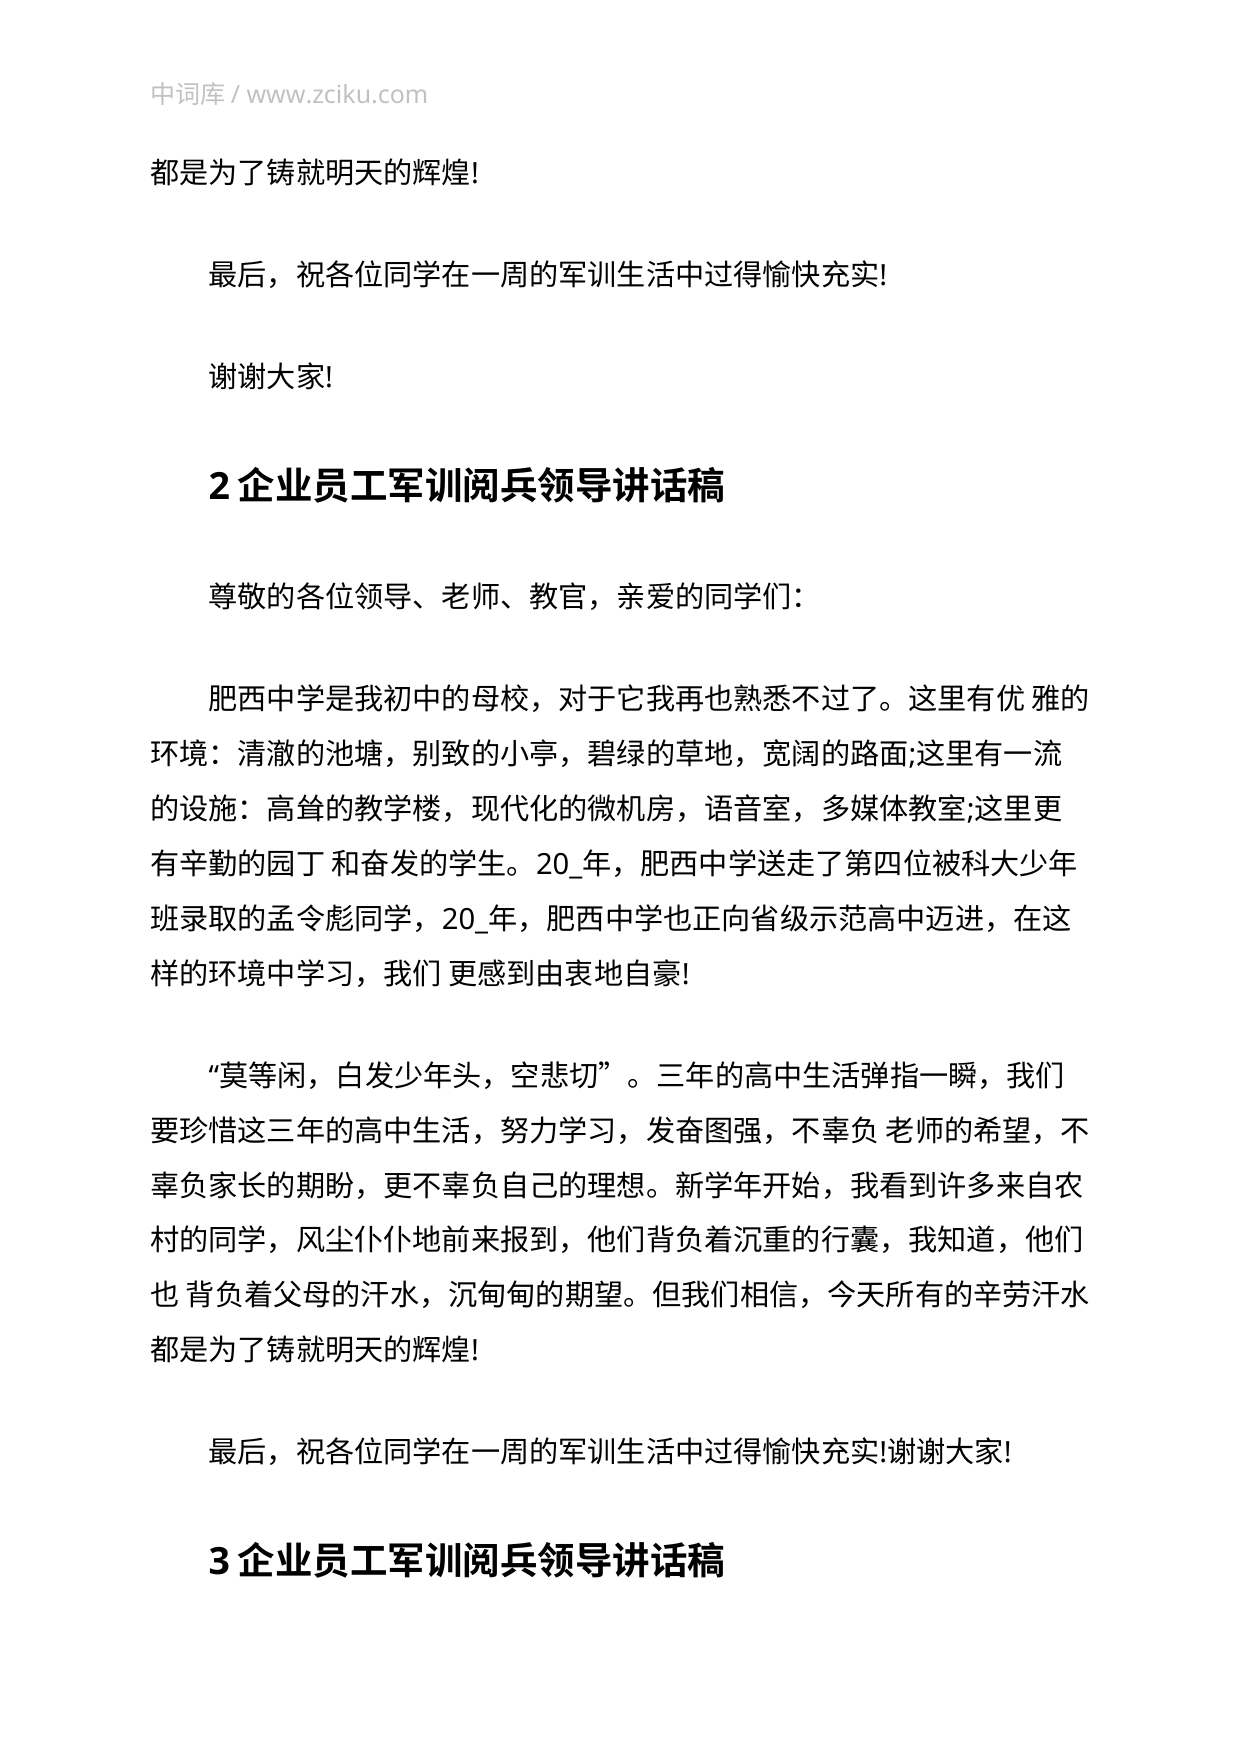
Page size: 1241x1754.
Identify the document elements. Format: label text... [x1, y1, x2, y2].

text 最后，祝各位同学在一周的军训生活中过得愉快充实! [150, 252, 1090, 294]
text 2企业员工军训阅兵领导讲话稿 [150, 456, 1090, 510]
text 尊敬的各位领导、老师、教官，亲爱的同学们： [150, 573, 1090, 616]
text 最后，祝各位同学在一周的军训生活中过得愉快充实!谢谢大家! [150, 1429, 1090, 1471]
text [150, 150, 1090, 192]
text 谢谢大家! [150, 354, 1090, 396]
text 3企业员工军训阅兵领导讲话稿 [150, 1531, 1090, 1585]
text 肥西中学是我初中的母校，对于它我再也熟悉不过了。这里有优 雅的环境：清澈的池塘，别致的小亭，碧绿的草地，宽阔的路面;这里有一流的设施：高耸的教学楼，现代化的微机房，语音室，多媒体教室;这里更有辛勤的园丁 和奋发的学生。20_年，肥西中学送走了第四位被科大少年班录取的孟令彪同学，20_年，肥西中学也正向省级示范高中迈进，在这样的环境中学习，我们 更感到由衷地自豪! [150, 675, 1090, 993]
